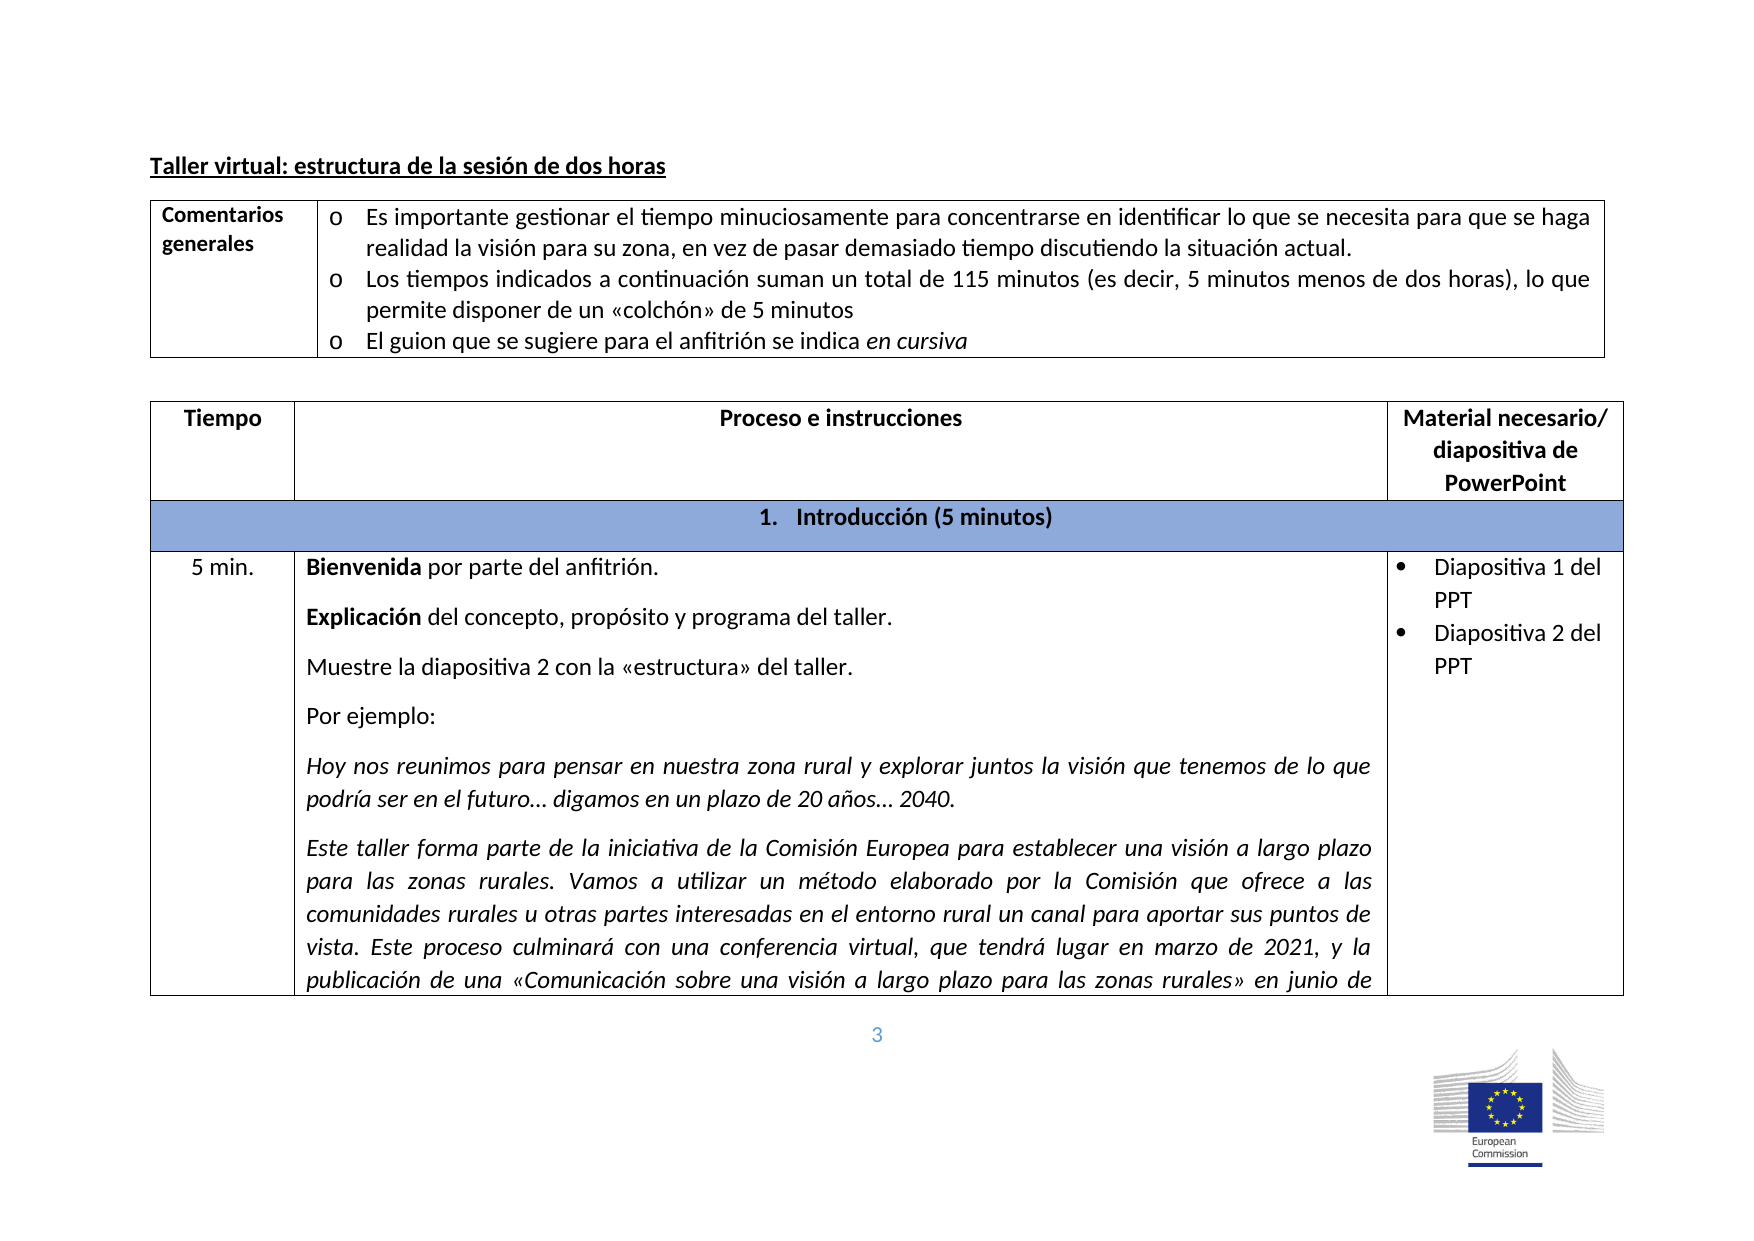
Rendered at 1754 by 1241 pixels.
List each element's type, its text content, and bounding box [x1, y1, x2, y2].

table_cell 5 min. [151, 552, 294, 994]
table_header Es importante gestionar el tiempo minuciosamente para concentrarse en identificar lo que se necesita para que se haga realidad la visión para su zona, en vez de pasar demasiado tiempo discutiendo la situación actual. Los tiempos indicados a continuación suman un total de 115 minutos (es decir, 5 minutos menos de dos horas), lo que permite disponer de un «colchón» de 5 minutos El guion que se sugiere para el anfitrión se indica en cursiva [318, 201, 1604, 357]
text Taller virtual: estructura de la sesión de dos horas [150, 150, 1604, 181]
table_header Comentarios generales [151, 201, 317, 357]
table_cell Introducción (5 minutos) [151, 501, 1623, 551]
table_header Proceso e instrucciones [295, 402, 1387, 500]
table_header Tiempo [151, 402, 294, 500]
picture [1433, 1048, 1604, 1167]
table_header Material necesario/ diapositiva de PowerPoint [1388, 402, 1623, 500]
table_cell Diapositiva 1 del PPT Diapositiva 2 del PPT [1388, 552, 1623, 994]
